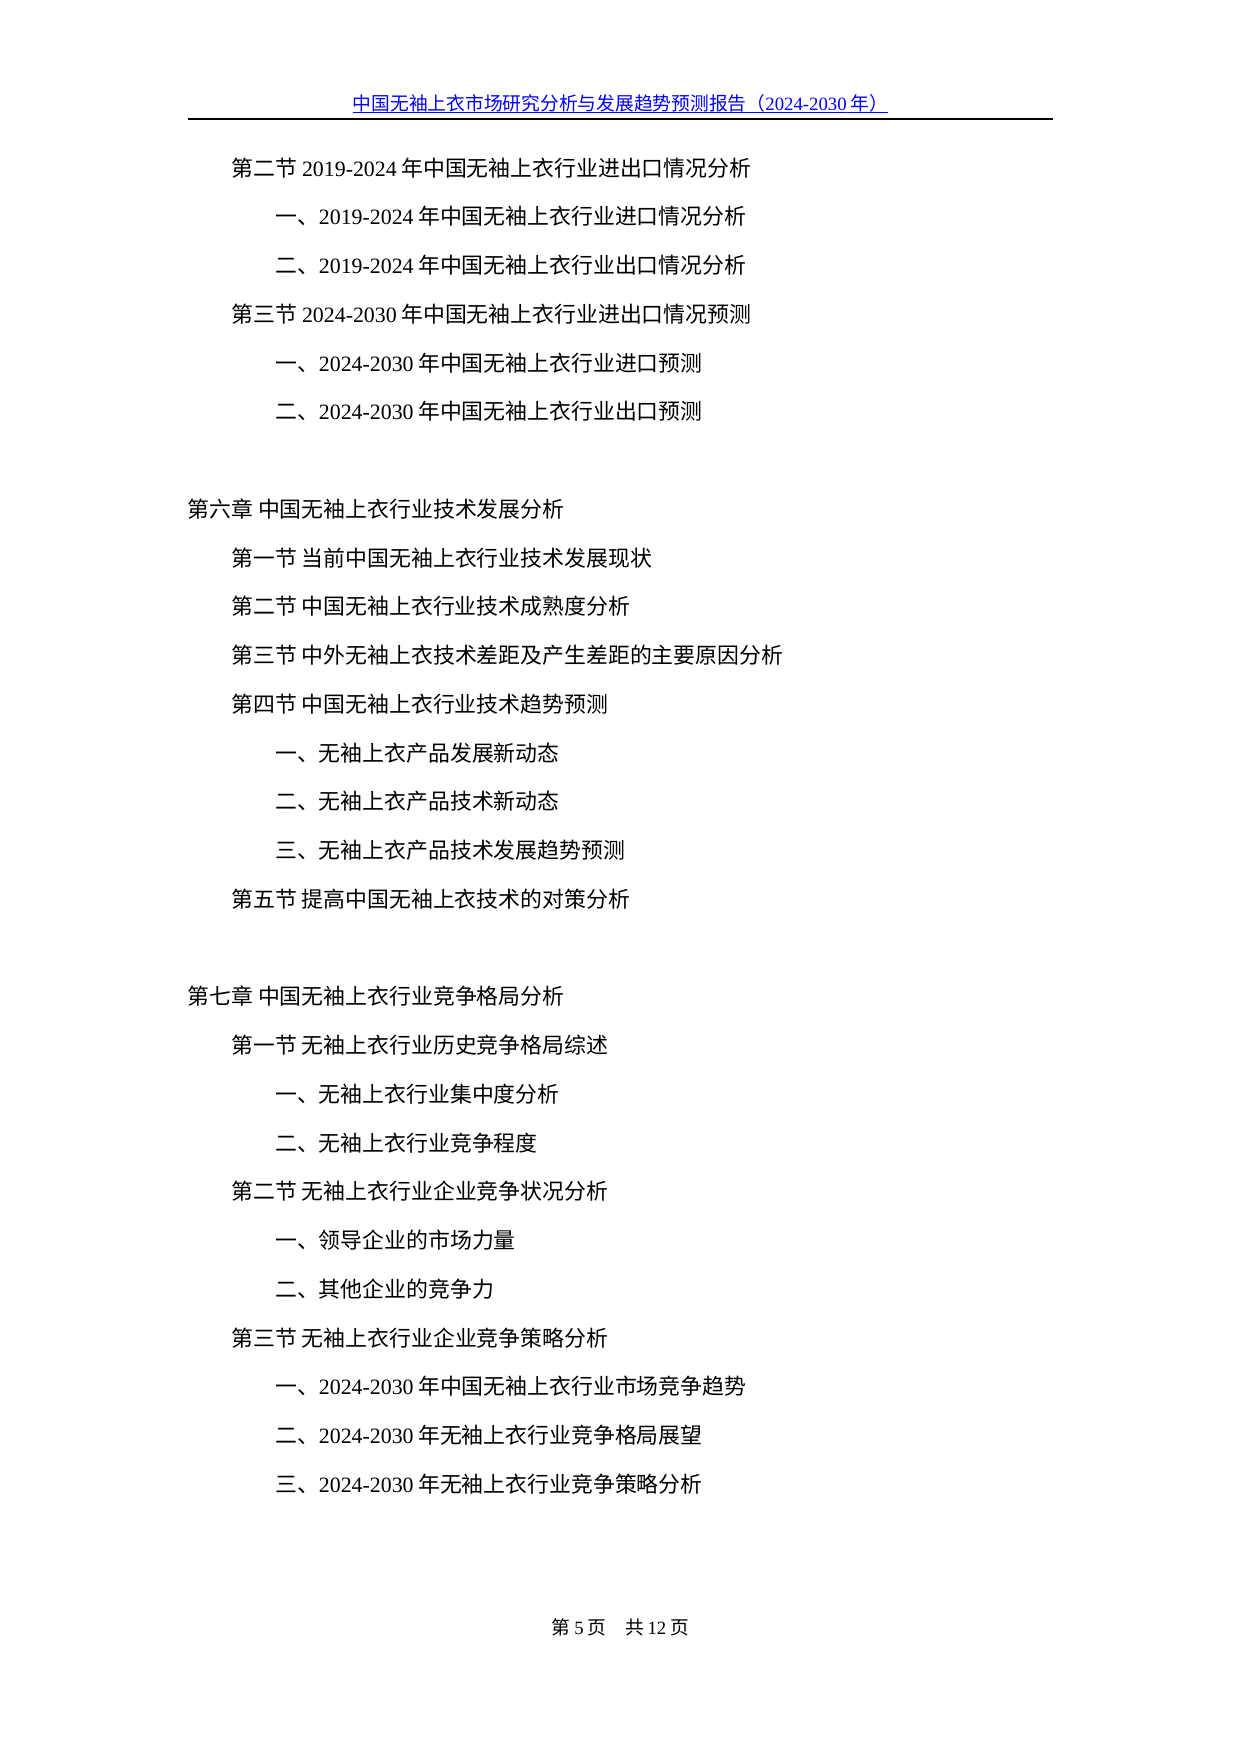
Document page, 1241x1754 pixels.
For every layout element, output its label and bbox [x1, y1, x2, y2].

text [187, 150, 1053, 1499]
